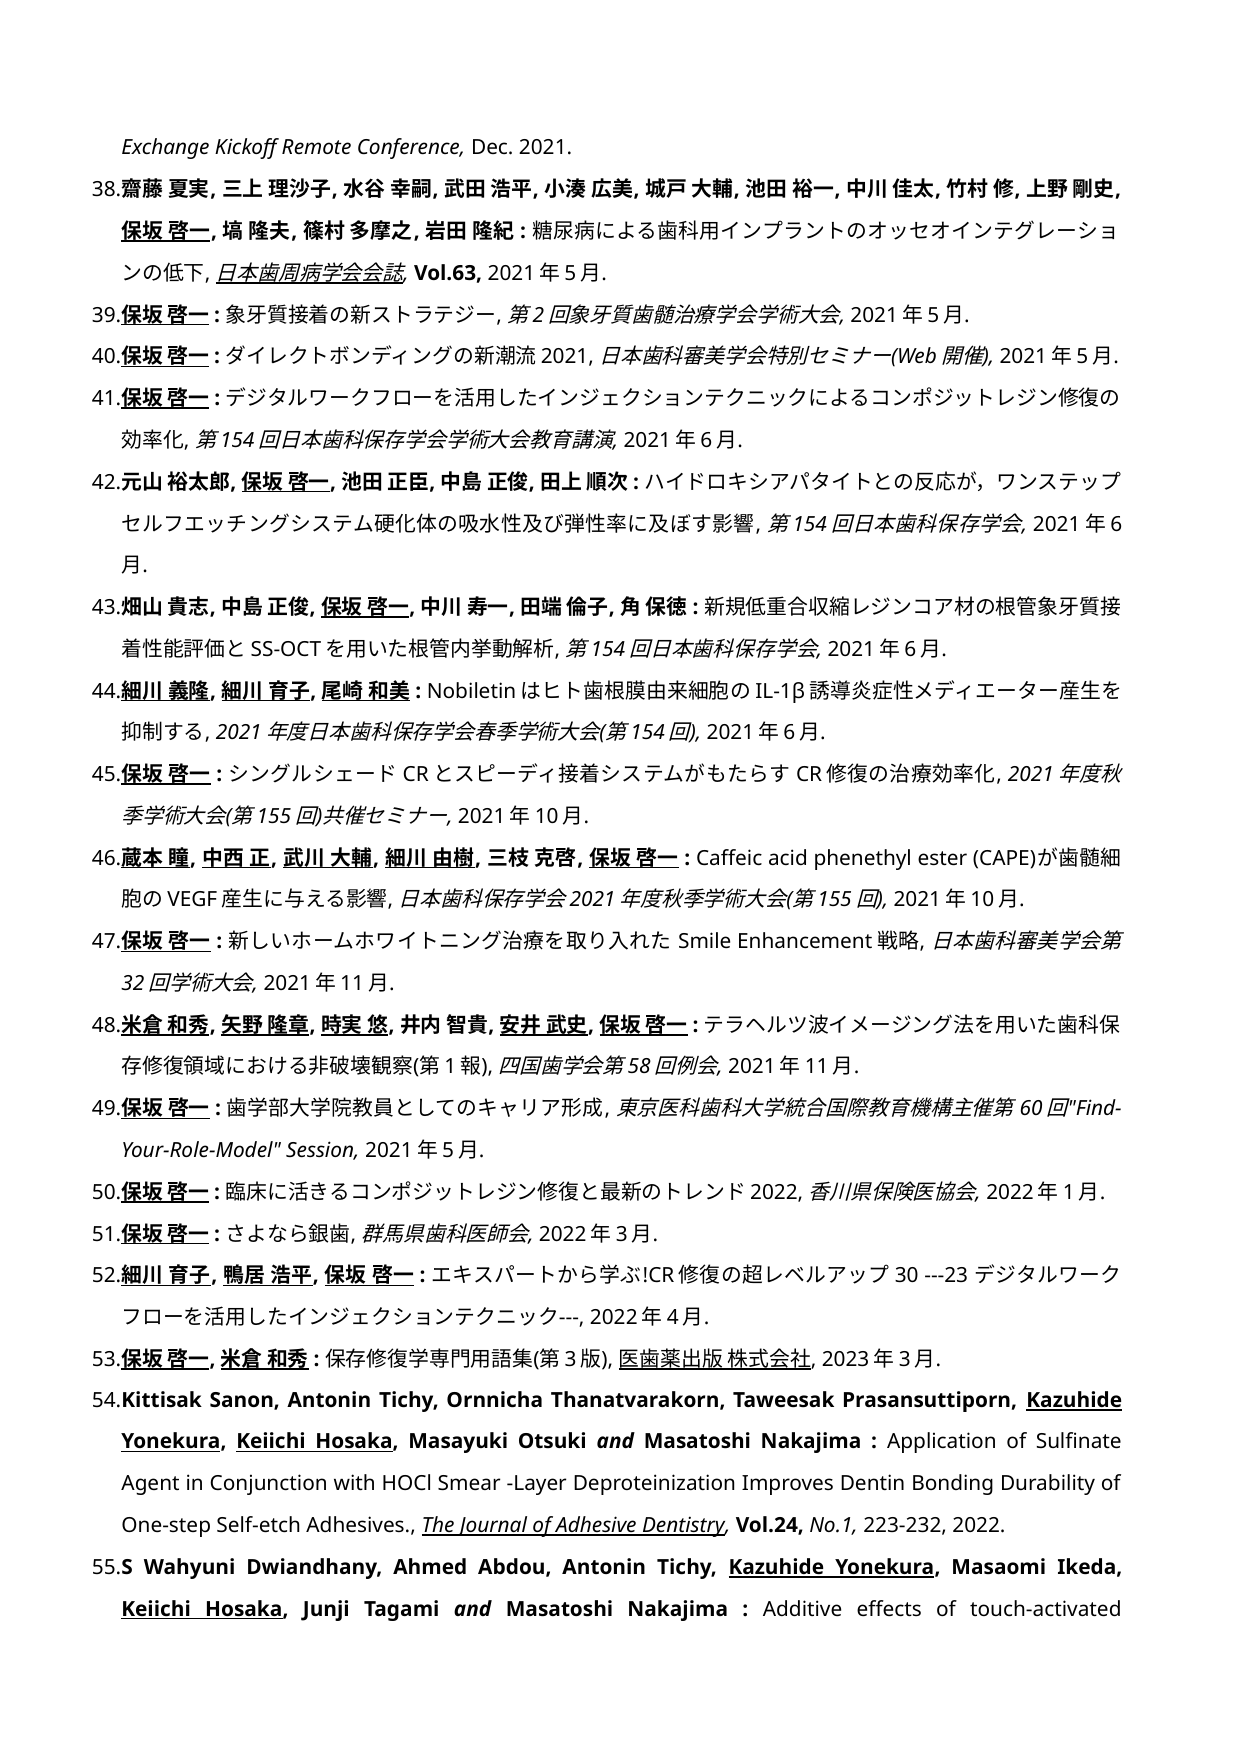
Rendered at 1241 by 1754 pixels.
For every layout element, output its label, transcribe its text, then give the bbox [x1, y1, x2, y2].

list Kittisak Sanon, Antonin Tichy, Ornnicha Thanatvarakorn, Taweesak Prasansuttiporn, Kazuhide Yonekura, Keiichi Hosaka, Masayuki Otsuki and Masatoshi Nakajima : Application of Sulfinate Agent in Conjunction with HOCl Smear -Layer Deproteinization Improves Dentin Bonding Durability of One-step Self-etch Adhesives., The Journal of Adhesive Dentistry, Vol.24, No.1, 223-232, 2022. [92, 1378, 1122, 1545]
list 保坂 啓一 : 象牙質接着の新ストラテジー, 第2回象牙質歯髄治療学会学術大会, 2021年5月. [92, 292, 1122, 334]
list 保坂 啓一, 米倉 和秀 : 保存修復学専門用語集(第3版), 医歯薬出版 株式会社, 2023年3月. [92, 1336, 1122, 1378]
list 蔵本 瞳, 中西 正, 武川 大輔, 細川 由樹, 三枝 克啓, 保坂 啓一 : Caffeic acid phenethyl ester (CAPE)が歯髄細胞のVEGF産生に与える影響, 日本歯科保存学会2021年度秋季学術大会(第155回), 2021年10月. [92, 835, 1122, 919]
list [92, 1545, 1122, 1629]
list 畑山 貴志, 中島 正俊, 保坂 啓一, 中川 寿一, 田端 倫子, 角 保徳 : 新規低重合収縮レジンコア材の根管象牙質接着性能評価とSS-OCTを用いた根管内挙動解析, 第154回日本歯科保存学会, 2021年6月. [92, 584, 1122, 668]
list 齋藤 夏実, 三上 理沙子, 水谷 幸嗣, 武田 浩平, 小湊 広美, 城戸 大輔, 池田 裕一, 中川 佳太, 竹村 修, 上野 剛史, 保坂 啓一, 塙 隆夫, 篠村 多摩之, 岩田 隆紀 : 糖尿病による歯科用インプラントのオッセオインテグレーションの低下, 日本歯周病学会会誌, Vol.63, 2021年5月. [92, 167, 1122, 292]
list 保坂 啓一 : デジタルワークフローを活用したインジェクションテクニックによるコンポジットレジン修復の効率化, 第154回日本歯科保存学会学術大会教育講演, 2021年6月. [92, 376, 1122, 459]
list 米倉 和秀, 矢野 隆章, 時実 悠, 井内 智貴, 安井 武史, 保坂 啓一 : テラヘルツ波イメージング法を用いた歯科保存修復領域における非破壊観察(第1報), 四国歯学会第58回例会, 2021年11月. [92, 1002, 1122, 1086]
list 保坂 啓一 : 臨床に活きるコンポジットレジン修復と最新のトレンド2022, 香川県保険医協会, 2022年1月. [92, 1169, 1122, 1211]
list 細川 育子, 鴨居 浩平, 保坂 啓一 : エキスパートから学ぶ!CR修復の超レベルアップ30 ---23 デジタルワークフローを活用したインジェクションテクニック---, 2022年4月. [92, 1253, 1122, 1336]
list 保坂 啓一 : 新しいホームホワイトニング治療を取り入れたSmile Enhancement戦略, 日本歯科審美学会第32回学術大会, 2021年11月. [92, 919, 1122, 1002]
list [92, 125, 1122, 167]
list 保坂 啓一 : ダイレクトボンディングの新潮流2021, 日本歯科審美学会特別セミナー(Web開催), 2021年5月. [92, 334, 1122, 376]
list 保坂 啓一 : シングルシェードCRとスピーディ接着システムがもたらすCR修復の治療効率化, 2021年度秋季学術大会(第155回)共催セミナー, 2021年10月. [92, 752, 1122, 835]
list 保坂 啓一 : 歯学部大学院教員としてのキャリア形成, 東京医科歯科大学統合国際教育機構主催第60回"Find-Your-Role-Model" Session, 2021年5月. [92, 1086, 1122, 1169]
list 元山 裕太郎, 保坂 啓一, 池田 正臣, 中島 正俊, 田上 順次 : ハイドロキシアパタイトとの反応が，ワンステップセルフエッチングシステム硬化体の吸水性及び弾性率に及ぼす影響, 第154回日本歯科保存学会, 2021年6月. [92, 459, 1122, 584]
list 細川 義隆, 細川 育子, 尾崎 和美 : Nobiletinはヒト歯根膜由来細胞のIL-1β誘導炎症性メディエーター産生を抑制する, 2021年度日本歯科保存学会春季学術大会(第154回), 2021年6月. [92, 668, 1122, 752]
list 保坂 啓一 : さよなら銀歯, 群馬県歯科医師会, 2022年3月. [92, 1211, 1122, 1253]
